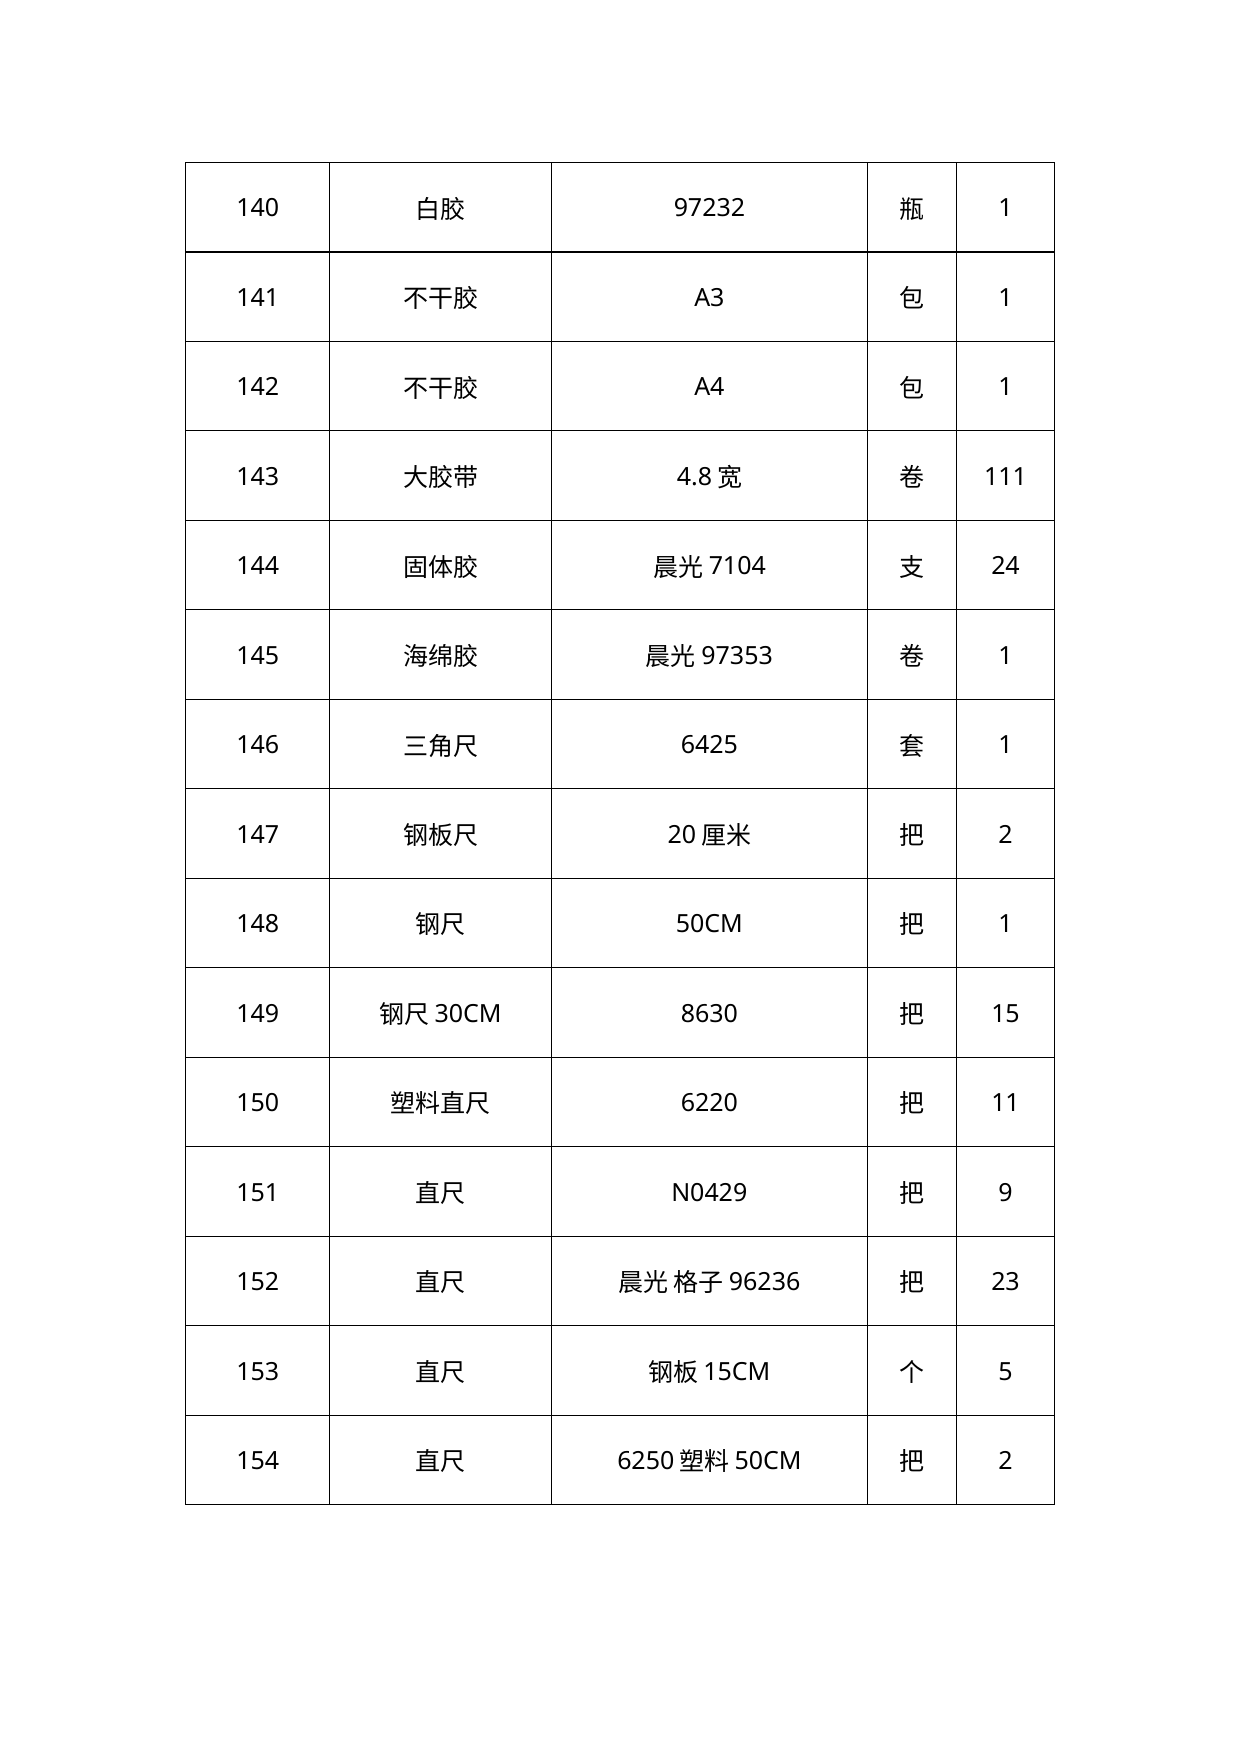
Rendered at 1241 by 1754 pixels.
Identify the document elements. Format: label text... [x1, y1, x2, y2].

table_cell 153 [186, 1326, 329, 1415]
table_cell 148 [186, 879, 329, 967]
table_cell 8630 [552, 968, 867, 1057]
table_cell 1 [957, 163, 1054, 251]
table_cell 6250塑料50CM [552, 1416, 867, 1504]
table_cell 把 [868, 879, 956, 967]
table_cell 154 [186, 1416, 329, 1504]
table_cell 147 [186, 789, 329, 878]
table_cell 6220 [552, 1058, 867, 1146]
table_cell 白胶 [330, 163, 551, 251]
table_cell 把 [868, 1416, 956, 1504]
table_cell 1 [957, 700, 1054, 788]
table_cell 140 [186, 163, 329, 251]
table_cell 11 [957, 1058, 1054, 1146]
table_cell N0429 [552, 1147, 867, 1236]
table_cell 大胶带 [330, 431, 551, 520]
table_cell 152 [186, 1237, 329, 1325]
table_cell 包 [868, 342, 956, 430]
table_cell 晨光 7104 [552, 521, 867, 609]
table_cell 不干胶 [330, 253, 551, 341]
table_cell 套 [868, 700, 956, 788]
table_cell 1 [957, 879, 1054, 967]
table_cell A4 [552, 342, 867, 430]
table_cell 支 [868, 521, 956, 609]
table_cell 钢尺30CM [330, 968, 551, 1057]
table_cell 瓶 [868, 163, 956, 251]
table_cell 直尺 [330, 1237, 551, 1325]
table_cell 146 [186, 700, 329, 788]
table_cell 149 [186, 968, 329, 1057]
table_cell 塑料直尺 [330, 1058, 551, 1146]
table_cell 不干胶 [330, 342, 551, 430]
table_cell 把 [868, 1237, 956, 1325]
table_cell 晨光 格子96236 [552, 1237, 867, 1325]
table_cell 钢板尺 [330, 789, 551, 878]
table_cell 143 [186, 431, 329, 520]
table_cell 150 [186, 1058, 329, 1146]
table_cell 9 [957, 1147, 1054, 1236]
table_cell 5 [957, 1326, 1054, 1415]
table_cell 111 [957, 431, 1054, 520]
table_cell 海绵胶 [330, 610, 551, 699]
table_cell 卷 [868, 431, 956, 520]
table_cell 把 [868, 1147, 956, 1236]
table_cell 三角尺 [330, 700, 551, 788]
table_cell 直尺 [330, 1147, 551, 1236]
table_cell 钢尺 [330, 879, 551, 967]
table_cell 把 [868, 789, 956, 878]
table_cell 6425 [552, 700, 867, 788]
table_cell 1 [957, 342, 1054, 430]
table_cell 151 [186, 1147, 329, 1236]
table_cell 97232 [552, 163, 867, 251]
table_cell 20厘米 [552, 789, 867, 878]
table_cell 50CM [552, 879, 867, 967]
table_cell 把 [868, 1058, 956, 1146]
table_cell 直尺 [330, 1326, 551, 1415]
table_cell 把 [868, 968, 956, 1057]
table_cell 晨光 97353 [552, 610, 867, 699]
table_cell 直尺 [330, 1416, 551, 1504]
table_cell 141 [186, 253, 329, 341]
table_cell A3 [552, 253, 867, 341]
table_cell 142 [186, 342, 329, 430]
table_cell 个 [868, 1326, 956, 1415]
table_cell 2 [957, 789, 1054, 878]
table_cell 2 [957, 1416, 1054, 1504]
table_cell 包 [868, 253, 956, 341]
table_cell 144 [186, 521, 329, 609]
table_cell 145 [186, 610, 329, 699]
table_cell 4.8宽 [552, 431, 867, 520]
table_cell 1 [957, 610, 1054, 699]
table_cell 钢板15CM [552, 1326, 867, 1415]
table_cell 固体胶 [330, 521, 551, 609]
table_cell 15 [957, 968, 1054, 1057]
table_cell 23 [957, 1237, 1054, 1325]
table_cell 卷 [868, 610, 956, 699]
table_cell 1 [957, 253, 1054, 341]
table_cell 24 [957, 521, 1054, 609]
